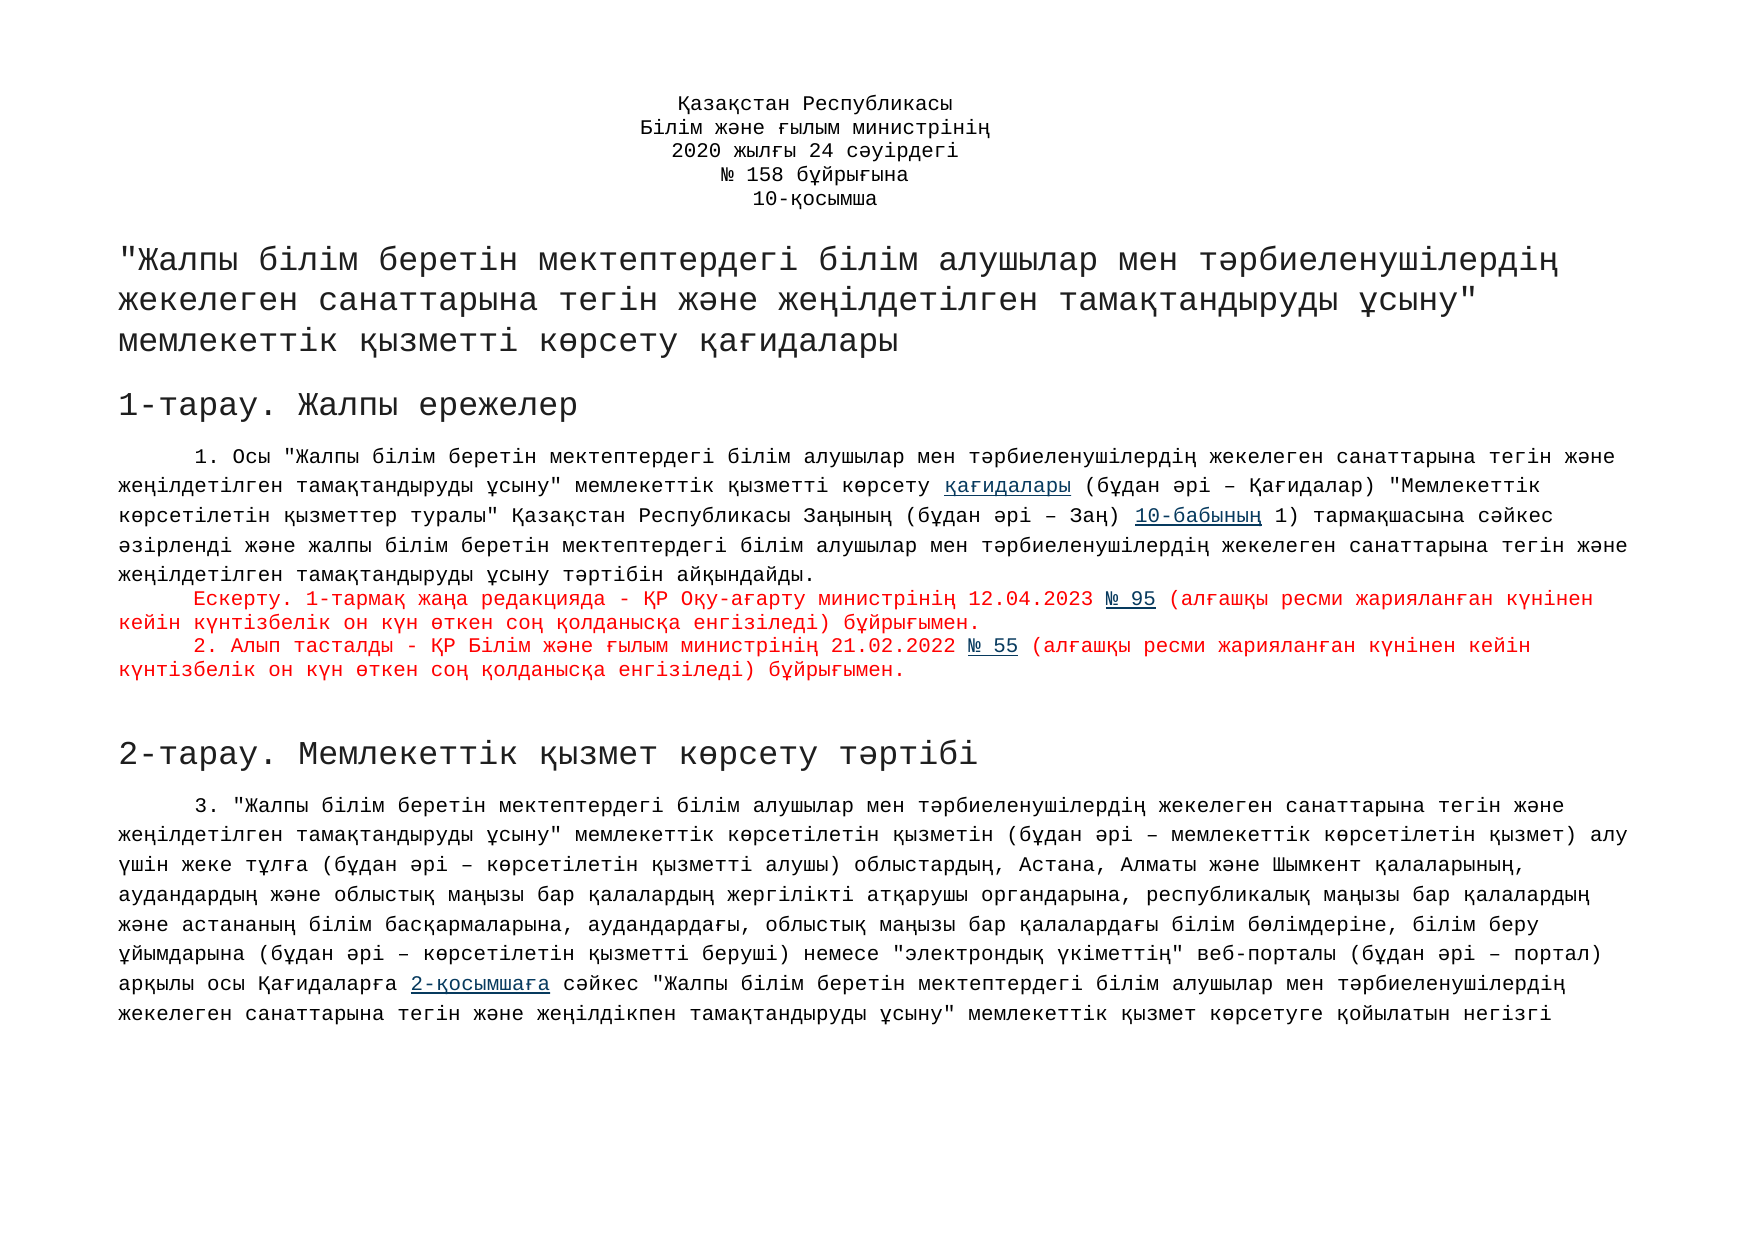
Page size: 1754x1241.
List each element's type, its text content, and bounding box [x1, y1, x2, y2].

text 2-тарау. Мемлекеттік қызмет көрсету тәртібі [118, 734, 1636, 775]
text 1-тарау. Жалпы ережелер [118, 385, 1636, 426]
text "Жалпы білім беретін мектептердегі білім алушылар мен тәрбиеленушілердің жекелеген санаттарына тегін және жеңілдетілген тамақтандыруды ұсыну" мемлекеттік қызметті көрсету қағидалары [118, 239, 1636, 361]
table_header Қазақстан Республикасы Білім және ғылым министрінің 2020 жылғы 24 сәуірдегі № 158 бұйрығына 10-қосымша [118, 89, 1512, 216]
text 1. Осы "Жалпы білім беретін мектептердегі білім алушылар мен тәрбиеленушілердің жекелеген санаттарына тегін және жеңілдетілген тамақтандыруды ұсыну" мемлекеттік қызметті көрсету қағидалары (бұдан әрі – Қағидалар) "Мемлекеттік көрсетілетін қызметтер туралы" Қазақстан Республикасы Заңының (бұдан әрі – Заң) 10-бабының 1) тармақшасына сәйкес әзірленді және жалпы білім беретін мектептердегі білім алушылар мен тәрбиеленушілердің жекелеген санаттарына тегін және жеңілдетілген тамақтандыруды ұсыну тәртібін айқындайды. [118, 439, 1636, 588]
text Ескерту. 1-тармақ жаңа редакцияда - ҚР Оқу-ағарту министрінің 12.04.2023 № 95 (алғашқы ресми жарияланған күнінен кейін күнтізбелік он күн өткен соң қолданысқа енгізіледі) бұйрығымен. 2. Алып тасталды - ҚР Білім және ғылым министрінің 21.02.2022 № 55 (алғашқы ресми жарияланған күнінен кейін күнтізбелік он күн өткен соң қолданысқа енгізіледі) бұйрығымен. [118, 588, 1636, 711]
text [118, 789, 1636, 1026]
